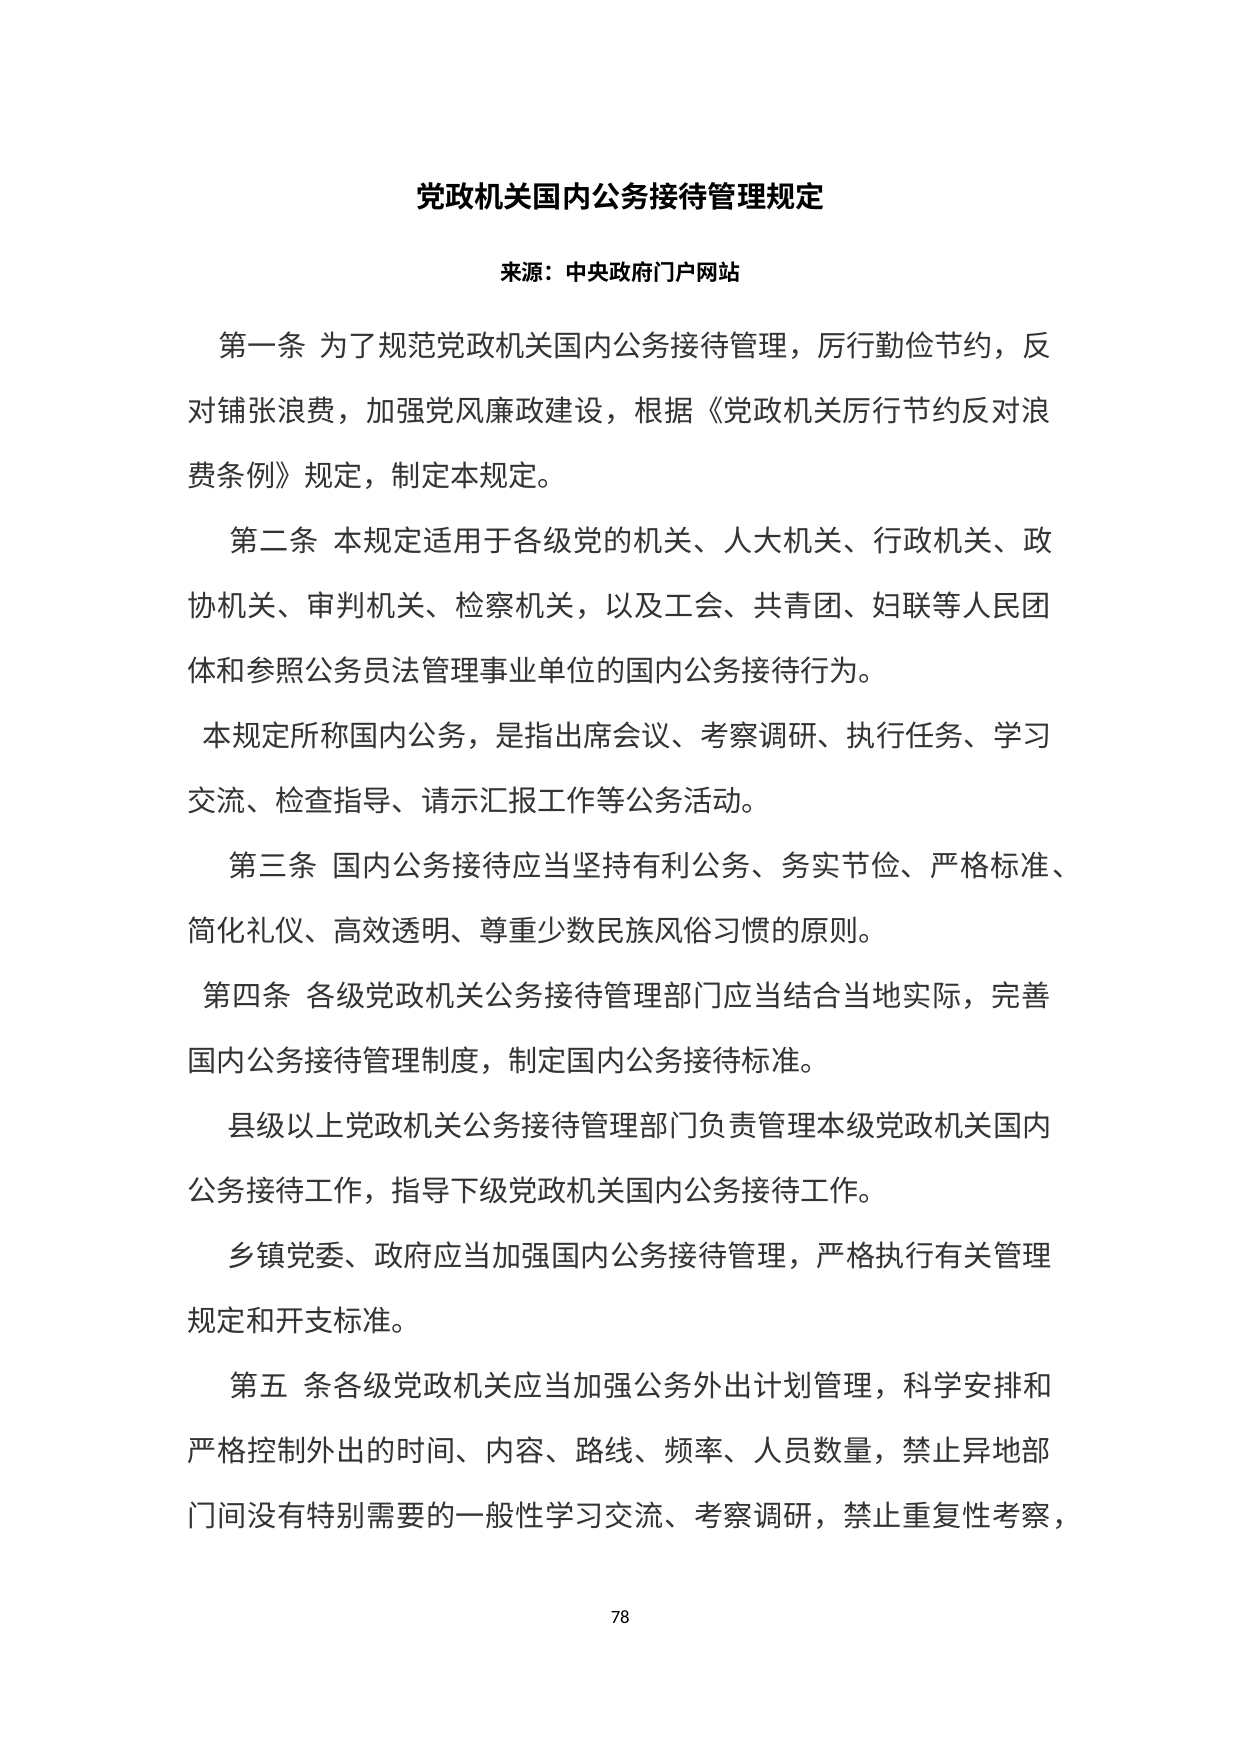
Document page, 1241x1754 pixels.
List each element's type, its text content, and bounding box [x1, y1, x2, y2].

text 第二条 本规定适用于各级党的机关、人大机关、行政机关、政协机关、审判机关、检察机关，以及工会、共青团、妇联等人民团体和参照公务员法管理事业单位的国内公务接待行为。 [187, 507, 1053, 702]
text 本规定所称国内公务，是指出席会议、考察调研、执行任务、学习交流、检查指导、请示汇报工作等公务活动。 [187, 702, 1053, 832]
text 第四条 各级党政机关公务接待管理部门应当结合当地实际，完善国内公务接待管理制度，制定国内公务接待标准。 [187, 962, 1053, 1092]
text 第三条 国内公务接待应当坚持有利公务、务实节俭、严格标准、简化礼仪、高效透明、尊重少数民族风俗习惯的原则。 [187, 832, 1053, 962]
text 乡镇党委、政府应当加强国内公务接待管理，严格执行有关管理规定和开支标准。 [187, 1222, 1053, 1352]
subtitle 党政机关国内公务接待管理规定 [187, 162, 1053, 227]
text 第一条 为了规范党政机关国内公务接待管理，厉行勤俭节约，反对铺张浪费，加强党风廉政建设，根据《党政机关厉行节约反对浪费条例》规定，制定本规定。 [187, 312, 1053, 507]
text 县级以上党政机关公务接待管理部门负责管理本级党政机关国内公务接待工作，指导下级党政机关国内公务接待工作。 [187, 1092, 1053, 1222]
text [187, 1352, 1053, 1547]
text 来源：中央政府门户网站 [187, 254, 1053, 287]
